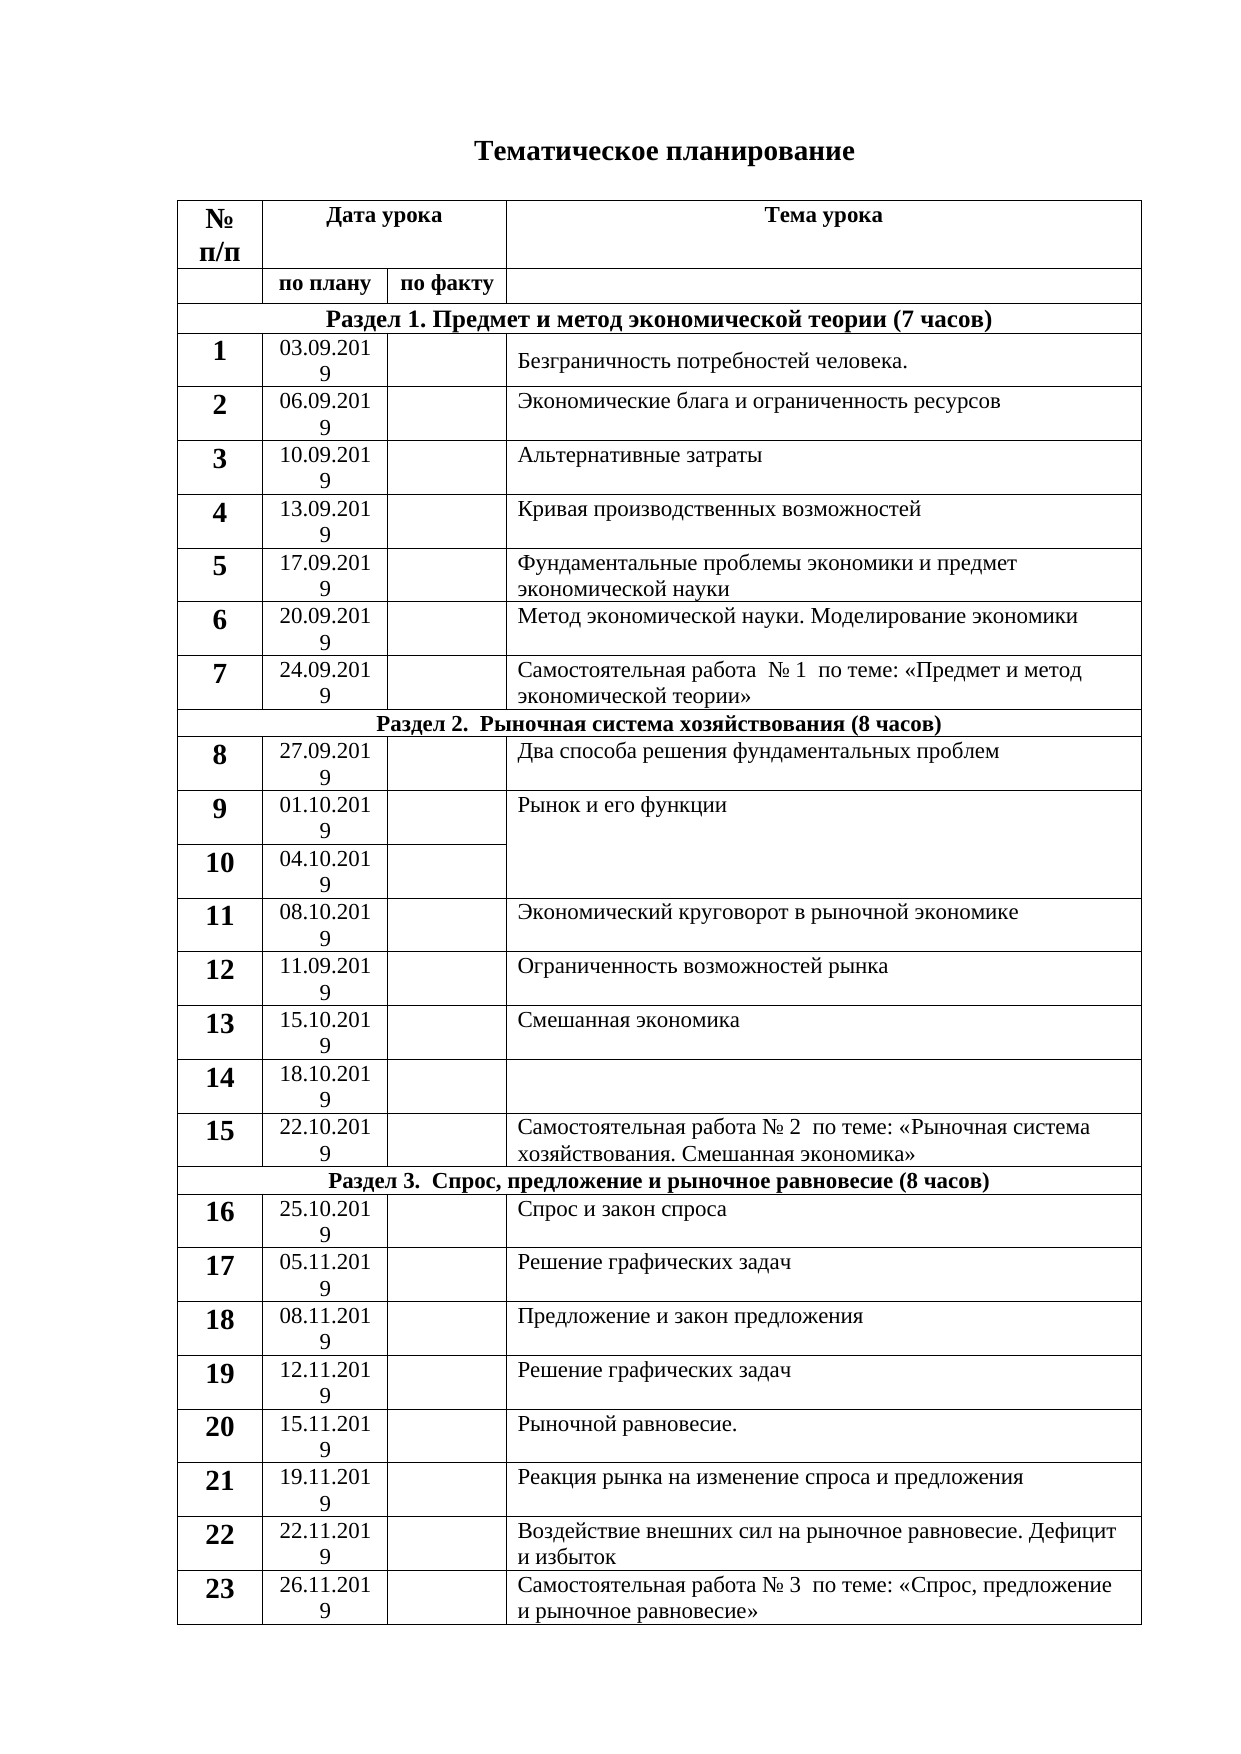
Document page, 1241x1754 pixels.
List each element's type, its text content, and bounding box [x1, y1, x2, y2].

table_cell [388, 1060, 506, 1112]
table_cell по факту [388, 269, 506, 303]
table_cell 19 [178, 1356, 262, 1408]
table_cell Безграничность потребностей человека. [507, 334, 1141, 386]
table_cell Воздействие внешних сил на рыночное равновесие. Дефицит и избыток [507, 1517, 1141, 1570]
table_cell 27.09.2019 [263, 737, 387, 790]
table_cell Кривая производственных возможностей [507, 495, 1141, 547]
table_cell 20.09.2019 [263, 602, 387, 655]
table_cell 11 [178, 899, 262, 951]
table_cell [388, 549, 506, 601]
table_cell Предложение и закон предложения [507, 1302, 1141, 1355]
table_cell 18 [178, 1302, 262, 1355]
table_cell 05.11.2019 [263, 1248, 387, 1301]
table_cell Реакция рынка на изменение спроса и предложения [507, 1463, 1141, 1516]
table_cell 22.11.2019 [263, 1517, 387, 1570]
table_cell 3 [178, 441, 262, 494]
table_cell 15.11.2019 [263, 1410, 387, 1462]
table_cell Экономические блага и ограниченность ресурсов [507, 387, 1141, 440]
table_cell 1 [178, 334, 262, 386]
table_cell по плану [263, 269, 387, 303]
table_cell [388, 1356, 506, 1408]
table_cell Решение графических задач [507, 1356, 1141, 1408]
table_cell [388, 1195, 506, 1247]
table_cell Самостоятельная работа № 3 по теме: «Спрос, предложение и рыночное равновесие» [507, 1571, 1141, 1623]
table_cell Метод экономической науки. Моделирование экономики [507, 602, 1141, 655]
table_cell 10.09.2019 [263, 441, 387, 494]
table_cell Рыночной равновесие. [507, 1410, 1141, 1462]
table_cell 08.10.2019 [263, 899, 387, 951]
table_cell Спрос и закон спроса [507, 1195, 1141, 1247]
table_cell 15.10.2019 [263, 1006, 387, 1059]
table_cell 03.09.2019 [263, 334, 387, 386]
table_cell 25.10.2019 [263, 1195, 387, 1247]
table_cell 12.11.2019 [263, 1356, 387, 1408]
table_cell [388, 1248, 506, 1301]
table_cell 19.11.2019 [263, 1463, 387, 1516]
table_cell 13 [178, 1006, 262, 1059]
table_cell 21 [178, 1463, 262, 1516]
table_cell 22.10.2019 [263, 1114, 387, 1166]
table_header Тема урока [507, 201, 1141, 268]
table_cell Экономический круговорот в рыночной экономике [507, 899, 1141, 951]
table_cell 26.11.2019 [263, 1571, 387, 1623]
table_cell Раздел 1. Предмет и метод экономической теории (7 часов) [178, 304, 1141, 332]
table_cell 8 [178, 737, 262, 790]
table_cell [388, 602, 506, 655]
table_cell [388, 737, 506, 790]
table_cell 06.09.2019 [263, 387, 387, 440]
table_cell 15 [178, 1114, 262, 1166]
table_cell 7 [178, 656, 262, 709]
table_cell Ограниченность возможностей рынка [507, 952, 1141, 1005]
table_cell [388, 441, 506, 494]
table_cell [388, 845, 506, 897]
table_cell 08.11.2019 [263, 1302, 387, 1355]
table_cell 4 [178, 495, 262, 547]
table_cell [507, 1060, 1141, 1112]
table_cell Смешанная экономика [507, 1006, 1141, 1059]
table_cell 24.09.2019 [263, 656, 387, 709]
table_cell Самостоятельная работа № 2 по теме: «Рыночная система хозяйствования. Смешанная экономика» [507, 1114, 1141, 1166]
table_cell [388, 495, 506, 547]
table_cell 18.10.2019 [263, 1060, 387, 1112]
table_cell 16 [178, 1195, 262, 1247]
table_header № п/п [178, 201, 262, 268]
table_cell 6 [178, 602, 262, 655]
table_cell [388, 952, 506, 1005]
table_cell [388, 1463, 506, 1516]
table_cell 20 [178, 1410, 262, 1462]
table_cell [388, 334, 506, 386]
table_cell 12 [178, 952, 262, 1005]
table_header Дата урока [263, 201, 506, 268]
table_cell 9 [178, 791, 262, 844]
table_cell Фундаментальные проблемы экономики и предмет экономической науки [507, 549, 1141, 601]
table_cell 10 [178, 845, 262, 897]
table_cell [388, 1302, 506, 1355]
table_cell [388, 1006, 506, 1059]
table_cell 14 [178, 1060, 262, 1112]
table_cell 13.09.2019 [263, 495, 387, 547]
table_cell 5 [178, 549, 262, 601]
table_cell [388, 791, 506, 844]
table_cell 11.09.2019 [263, 952, 387, 1005]
table_cell Раздел 3. Спрос, предложение и рыночное равновесие (8 часов) [178, 1167, 1141, 1193]
table_cell [178, 269, 262, 303]
table_cell 17.09.2019 [263, 549, 387, 601]
table_cell [388, 1410, 506, 1462]
table_cell [388, 656, 506, 709]
table_cell [388, 1571, 506, 1623]
table_cell Раздел 2. Рыночная система хозяйствования (8 часов) [178, 710, 1141, 736]
table_cell 2 [178, 387, 262, 440]
table_cell 01.10.2019 [263, 791, 387, 844]
table_cell Самостоятельная работа № 1 по теме: «Предмет и метод экономической теории» [507, 656, 1141, 709]
table_cell 04.10.2019 [263, 845, 387, 897]
table_cell 23 [178, 1571, 262, 1623]
table_cell [388, 899, 506, 951]
table_cell Рынок и его функции [507, 791, 1141, 897]
table_cell 17 [178, 1248, 262, 1301]
table_cell [388, 387, 506, 440]
table_cell [507, 269, 1141, 303]
table_cell [388, 1114, 506, 1166]
text Тематическое планирование [177, 133, 1152, 166]
table_cell Два способа решения фундаментальных проблем [507, 737, 1141, 790]
table_cell Альтернативные затраты [507, 441, 1141, 494]
table_cell Решение графических задач [507, 1248, 1141, 1301]
table_cell 22 [178, 1517, 262, 1570]
table_cell [388, 1517, 506, 1570]
